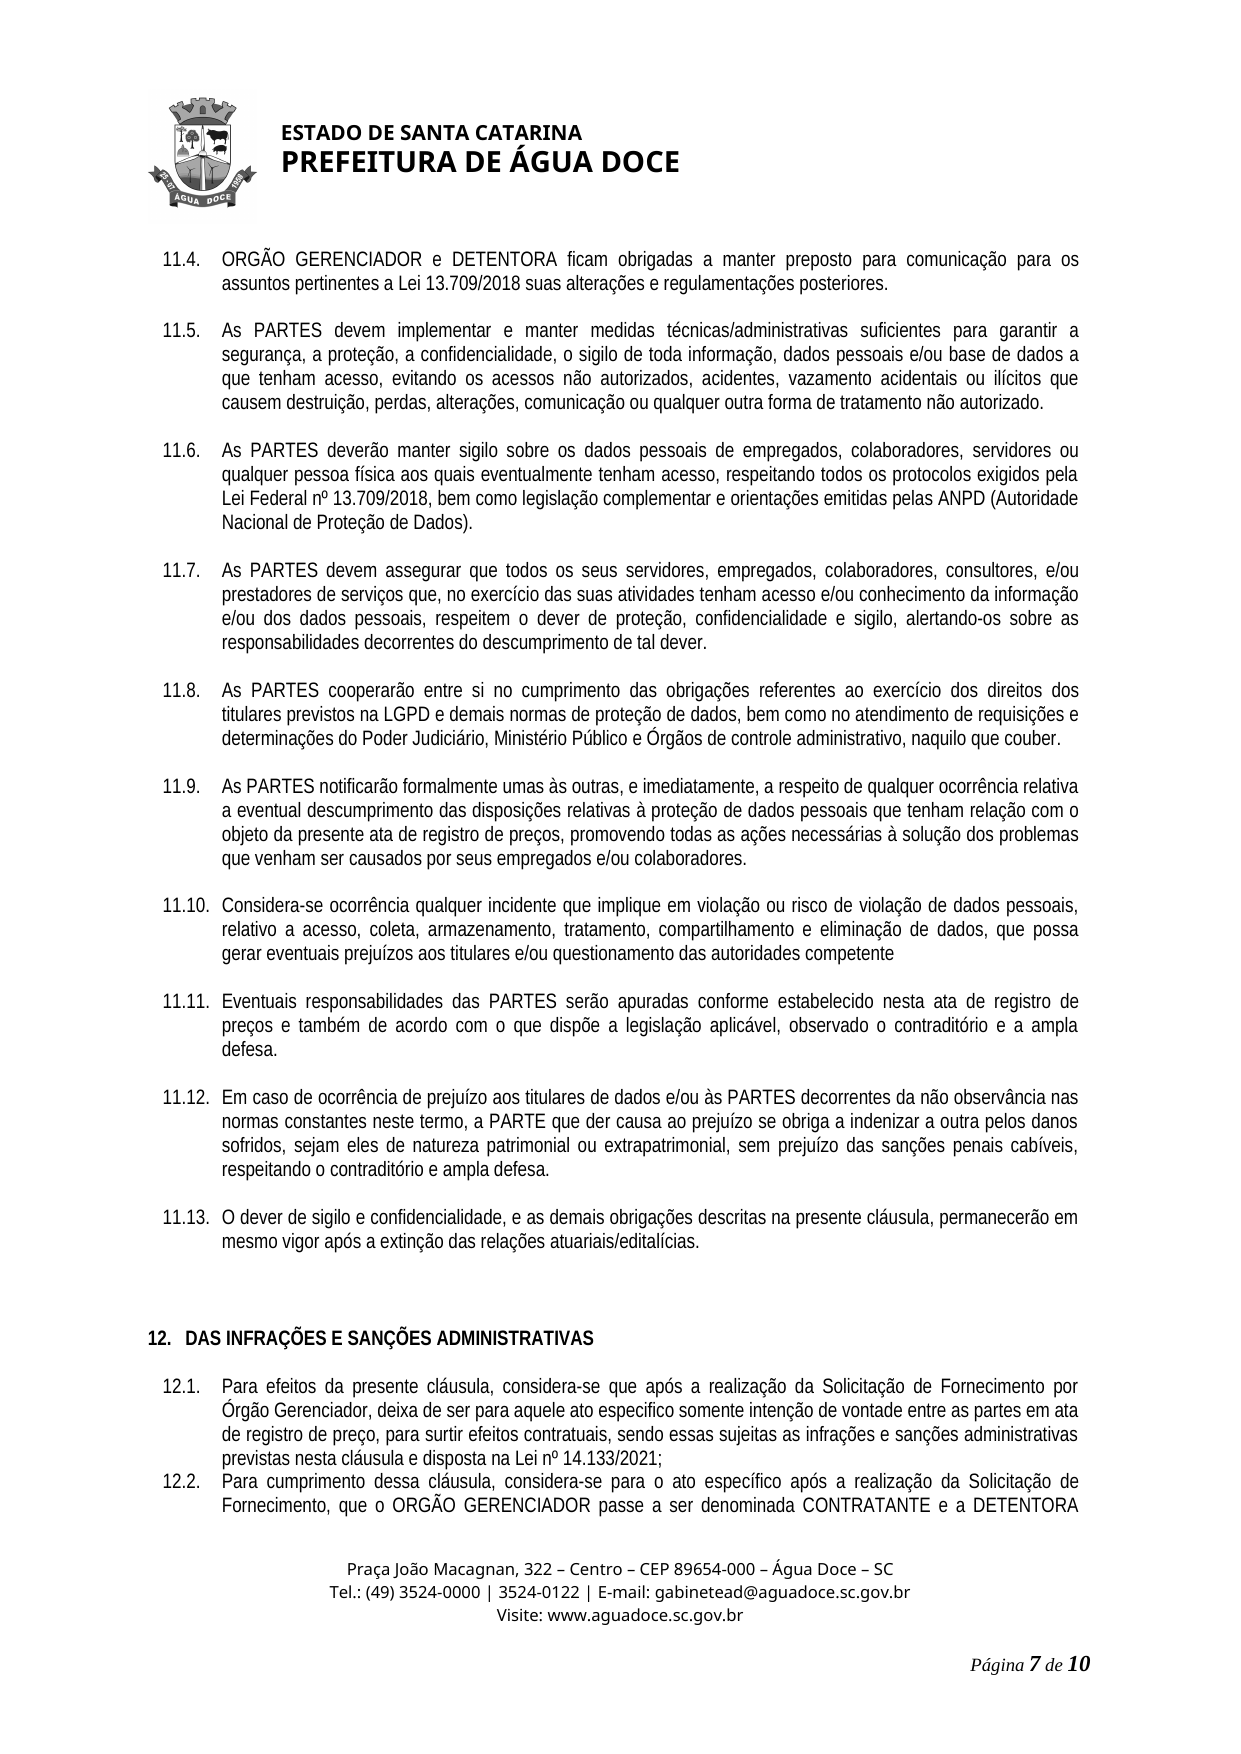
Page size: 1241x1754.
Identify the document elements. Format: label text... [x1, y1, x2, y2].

list Para efeitos da presente cláusula, considera-se que após a realização da Solicitação de Fornecimento por Órgão Gerenciador, deixa de ser para aquele ato especifico somente intenção de vontade entre as partes em ata de registro de preço, para surtir efeitos contratuais, sendo essas sujeitas as infrações e sanções administrativas previstas nesta cláusula e disposta na Lei nº 14.133/2021; [162, 1373, 1080, 1469]
list As PARTES deverão manter sigilo sobre os dados pessoais de empregados, colaboradores, servidores ou qualquer pessoa física aos quais eventualmente tenham acesso, respeitando todos os protocolos exigidos pela Lei Federal nº 13.709/2018, bem como legislação complementar e orientações emitidas pelas ANPD (Autoridade Nacional de Proteção de Dados). [162, 438, 1080, 534]
list Considera-se ocorrência qualquer incidente que implique em violação ou risco de violação de dados pessoais, relativo a acesso, coleta, armazenamento, tratamento, compartilhamento e eliminação de dados, que possa gerar eventuais prejuízos aos titulares e/ou questionamento das autoridades competente [162, 893, 1080, 965]
list As PARTES devem implementar e manter medidas técnicas/administrativas suficientes para garantir a segurança, a proteção, a confidencialidade, o sigilo de toda informação, dados pessoais e/ou base de dados a que tenham acesso, evitando os acessos não autorizados, acidentes, vazamento acidentais ou ilícitos que causem destruição, perdas, alterações, comunicação ou qualquer outra forma de tratamento não autorizado. [162, 318, 1080, 414]
list Eventuais responsabilidades das PARTES serão apuradas conforme estabelecido nesta ata de registro de preços e também de acordo com o que dispõe a legislação aplicável, observado o contraditório e a ampla defesa. [162, 989, 1080, 1061]
list ORGÃO GERENCIADOR e DETENTORA ficam obrigadas a manter preposto para comunicação para os assuntos pertinentes a Lei 13.709/2018 suas alterações e regulamentações posteriores. [162, 246, 1080, 294]
list As PARTES cooperarão entre si no cumprimento das obrigações referentes ao exercício dos direitos dos titulares previstos na LGPD e demais normas de proteção de dados, bem como no atendimento de requisições e determinações do Poder Judiciário, Ministério Público e Órgãos de controle administrativo, naquilo que couber. [162, 678, 1080, 749]
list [162, 1469, 1080, 1517]
list As PARTES devem assegurar que todos os seus servidores, empregados, colaboradores, consultores, e/ou prestadores de serviços que, no exercício das suas atividades tenham acesso e/ou conhecimento da informação e/ou dos dados pessoais, respeitem o dever de proteção, confidencialidade e sigilo, alertando-os sobre as responsabilidades decorrentes do descumprimento de tal dever. [162, 558, 1080, 654]
list Em caso de ocorrência de prejuízo aos titulares de dados e/ou às PARTES decorrentes da não observância nas normas constantes neste termo, a PARTE que der causa ao prejuízo se obriga a indenizar a outra pelos danos sofridos, sejam eles de natureza patrimonial ou extrapatrimonial, sem prejuízo das sanções penais cabíveis, respeitando o contraditório e ampla defesa. [162, 1085, 1080, 1181]
list O dever de sigilo e confidencialidade, e as demais obrigações descritas na presente cláusula, permanecerão em mesmo vigor após a extinção das relações atuariais/editalícias. [162, 1205, 1080, 1253]
list DAS INFRAÇÕES E SANÇÕES ADMINISTRATIVAS [148, 1326, 1080, 1349]
list As PARTES notificarão formalmente umas às outras, e imediatamente, a respeito de qualquer ocorrência relativa a eventual descumprimento das disposições relativas à proteção de dados pessoais que tenham relação com o objeto da presente ata de registro de preços, promovendo todas as ações necessárias à solução dos problemas que venham ser causados por seus empregados e/ou colaboradores. [162, 773, 1080, 869]
